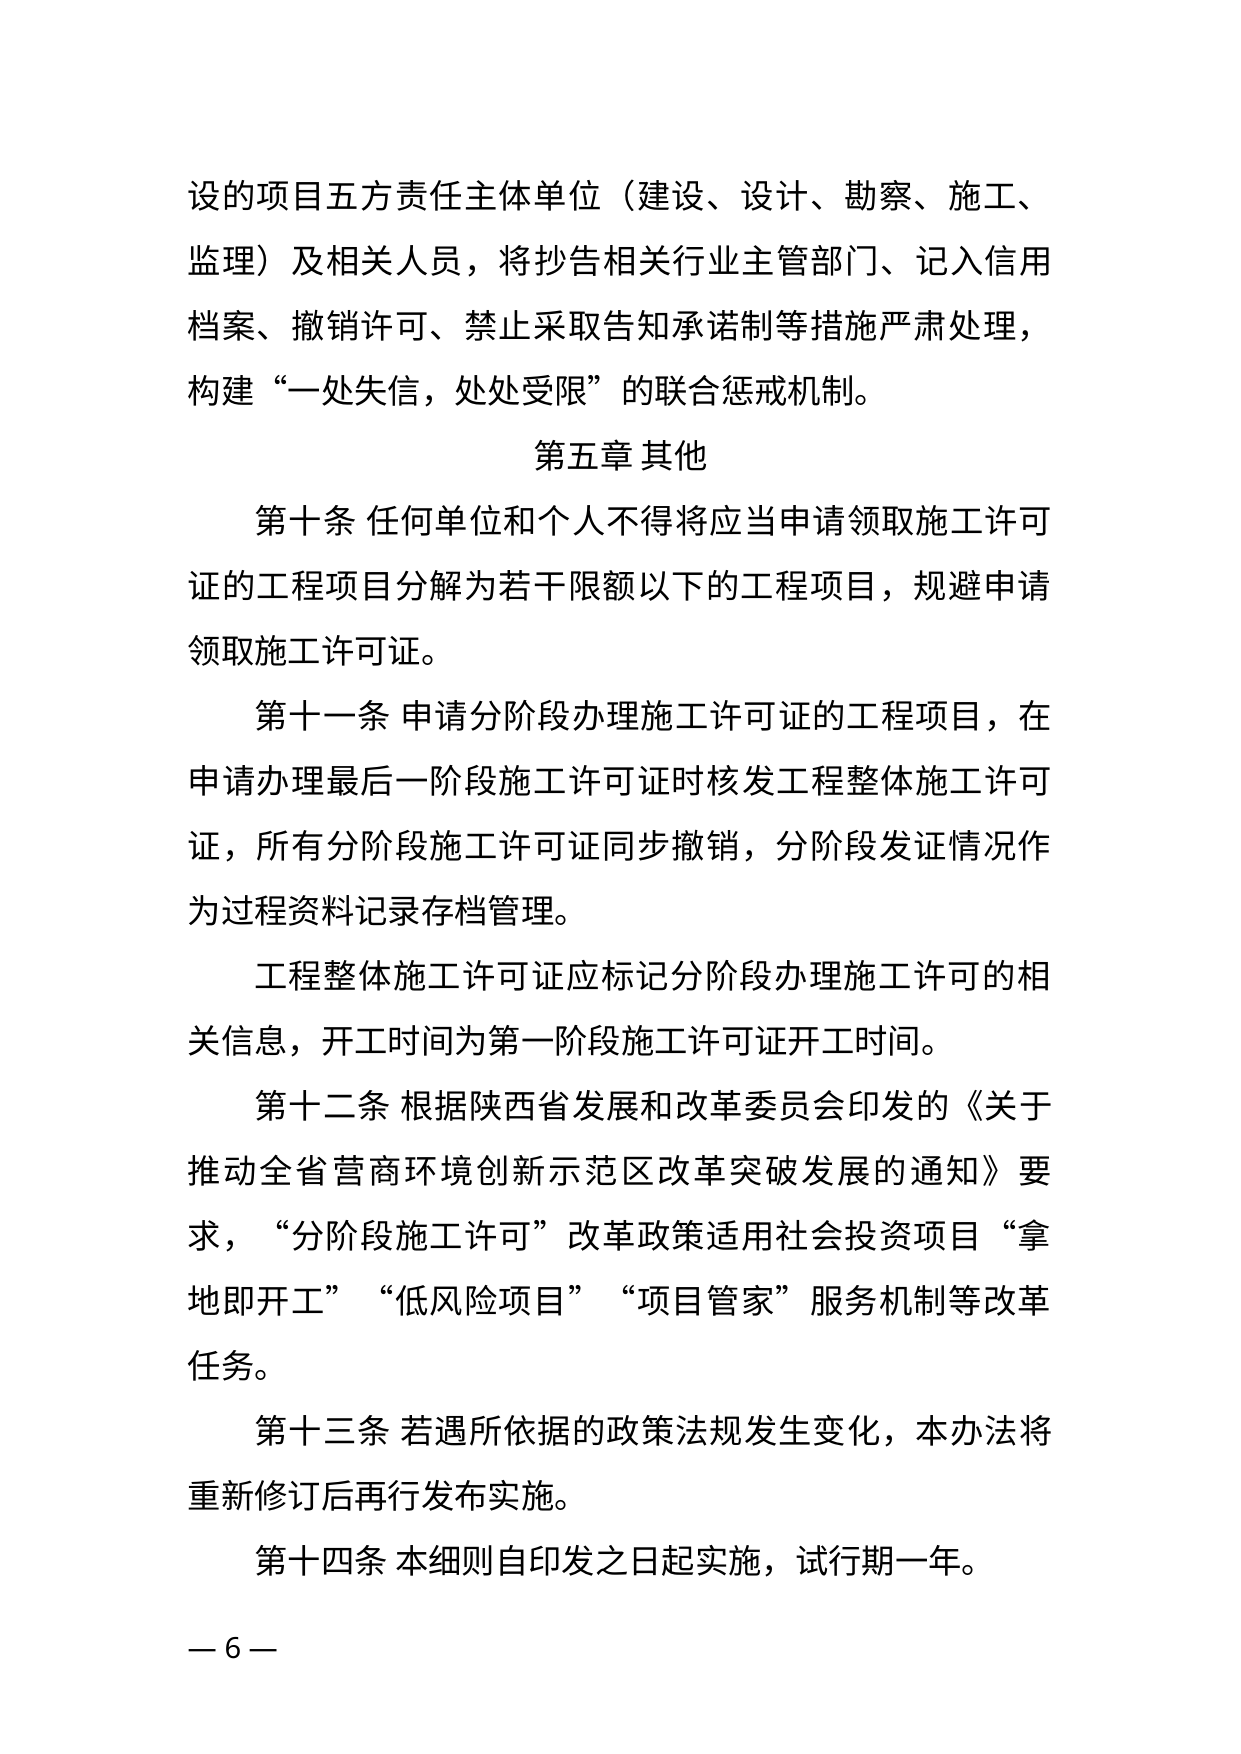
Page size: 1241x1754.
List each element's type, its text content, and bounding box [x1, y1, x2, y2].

list 第十三条 若遇所依据的政策法规发生变化，本办法将重新修订后再行发布实施。 [187, 1397, 1053, 1527]
list 第五章 其他 [187, 422, 1053, 487]
list 工程整体施工许可证应标记分阶段办理施工许可的相关信息，开工时间为第一阶段施工许可证开工时间。 [187, 942, 1053, 1072]
list 第十一条 申请分阶段办理施工许可证的工程项目，在申请办理最后一阶段施工许可证时核发工程整体施工许可证，所有分阶段施工许可证同步撤销，分阶段发证情况作为过程资料记录存档管理。 [187, 682, 1053, 942]
list 第十四条 本细则自印发之日起实施，试行期一年。 [187, 1527, 1053, 1592]
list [187, 162, 1053, 422]
list 第十条 任何单位和个人不得将应当申请领取施工许可证的工程项目分解为若干限额以下的工程项目，规避申请领取施工许可证。 [187, 487, 1053, 682]
list 第十二条 根据陕西省发展和改革委员会印发的《关于推动全省营商环境创新示范区改革突破发展的通知》要求，“分阶段施工许可”改革政策适用社会投资项目“拿地即开工”“低风险项目”“项目管家”服务机制等改革任务。 [187, 1072, 1053, 1397]
